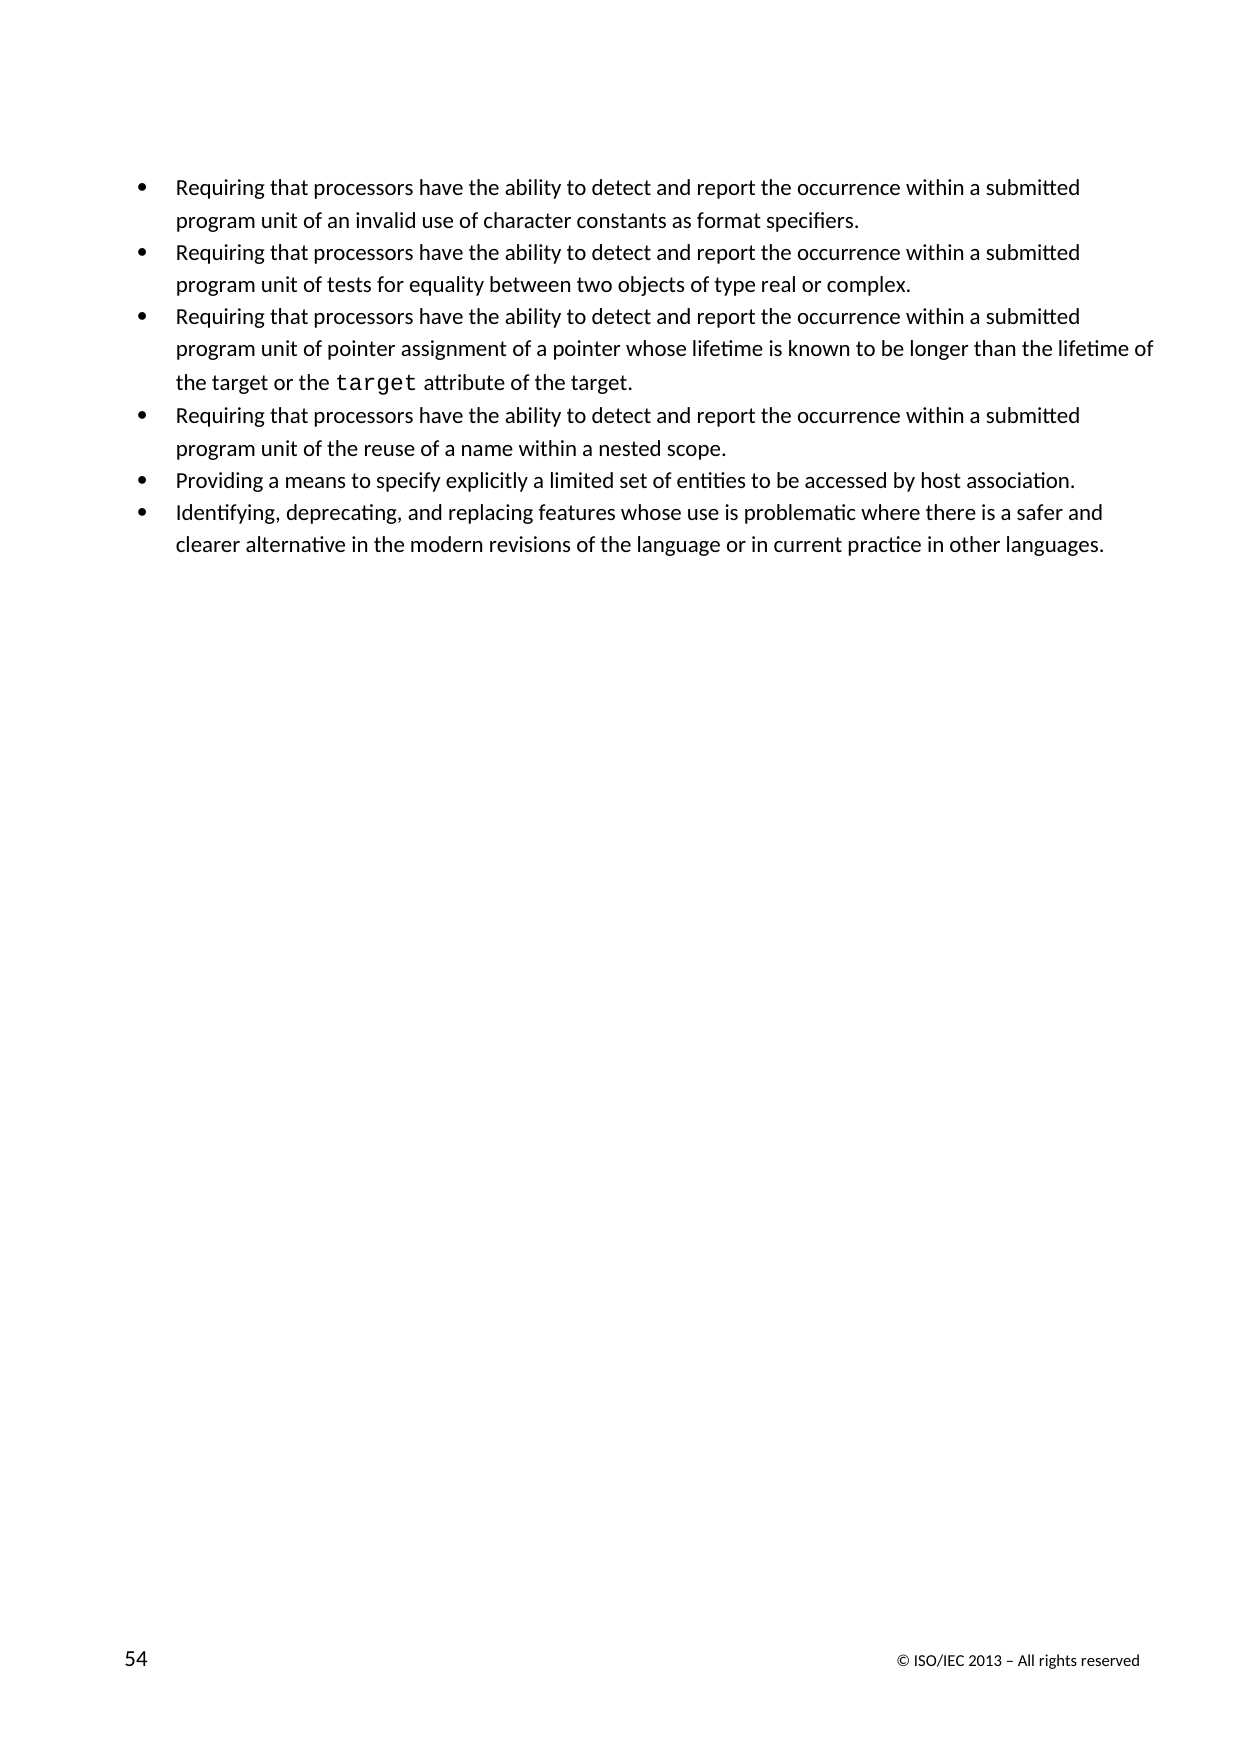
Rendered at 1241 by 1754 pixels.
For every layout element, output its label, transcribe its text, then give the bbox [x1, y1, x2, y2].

text Requiring that processors have the ability to detect and report the occurrence within a submitted program unit of the reuse of a name within a nested scope. [138, 402, 1164, 462]
text Requiring that processors have the ability to detect and report the occurrence within a submitted program unit of an invalid use of character constants as format specifiers. [138, 173, 1164, 234]
text Requiring that processors have the ability to detect and report the occurrence within a submitted program unit of tests for equality between two objects of type real or complex. [138, 238, 1164, 298]
text Identifying, deprecating, and replacing features whose use is problematic where there is a safer and clearer alternative in the modern revisions of the language or in current practice in other languages. [138, 498, 1164, 558]
text Requiring that processors have the ability to detect and report the occurrence within a submitted program unit of pointer assignment of a pointer whose lifetime is known to be longer than the lifetime of the target or the target attribute of the target. [138, 302, 1164, 397]
text Providing a means to specify explicitly a limited set of entities to be accessed by host association. [138, 466, 1164, 494]
